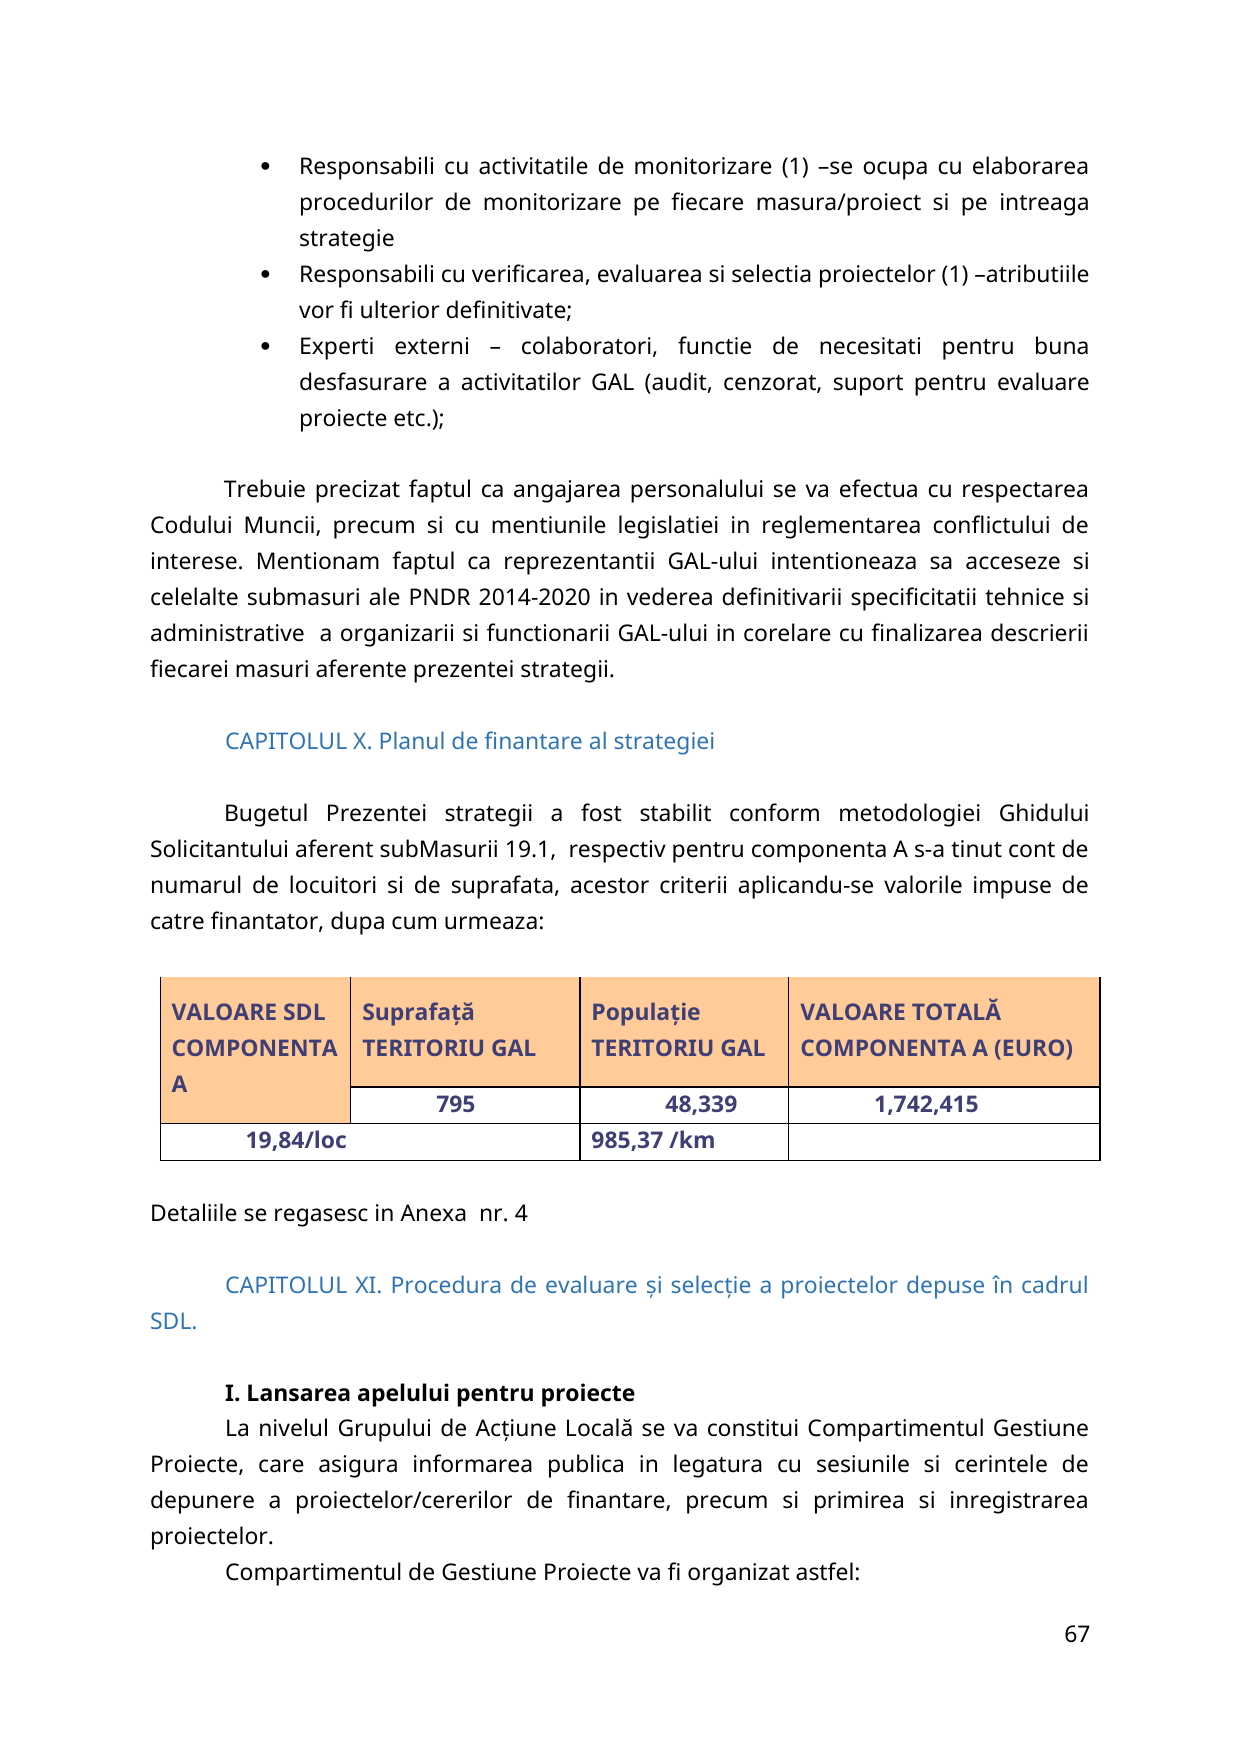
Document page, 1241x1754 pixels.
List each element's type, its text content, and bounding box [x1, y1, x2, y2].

text Bugetul Prezentei strategii a fost stabilit conform metodologiei Ghidului Solicitantului aferent subMasurii 19.1, respectiv pentru componenta A s-a tinut cont de numarul de locuitori si de suprafata, acestor criterii aplicandu-se valorile impuse de catre finantator, dupa cum urmeaza: [150, 797, 1090, 936]
table_header VALOARE SDL COMPONENTA A [161, 977, 350, 1123]
table_cell 19,84/loc [161, 1124, 579, 1160]
text CAPITOLUL X. Planul de finantare al strategiei [150, 725, 1090, 756]
table_header VALOARE TOTALĂ COMPONENTA A (EURO) [789, 977, 1099, 1086]
table_cell 48,339 [581, 1088, 788, 1123]
list Responsabili cu activitatile de monitorizare (1) –se ocupa cu elaborarea procedurilor de monitorizare pe fiecare masura/proiect si pe intreaga strategie [261, 150, 1090, 253]
text Detaliile se regasesc in Anexa nr. 4 [150, 1197, 1090, 1228]
table_cell 1,742,415 [789, 1088, 1099, 1123]
text Compartimentul de Gestiune Proiecte va fi organizat astfel: [150, 1556, 1090, 1587]
text I. Lansarea apelului pentru proiecte [150, 1376, 1090, 1408]
text Trebuie precizat faptul ca angajarea personalului se va efectua cu respectarea Codului Muncii, precum si cu mentiunile legislatiei in reglementarea conflictului de interese. Mentionam faptul ca reprezentantii GAL-ului intentioneaza sa acceseze si celelalte submasuri ale PNDR 2014-2020 in vederea definitivarii specificitatii tehnice si administrative a organizarii si functionarii GAL-ului in corelare cu finalizarea descrierii fiecarei masuri aferente prezentei strategii. [150, 473, 1090, 684]
text CAPITOLUL XI. Procedura de evaluare și selecție a proiectelor depuse în cadrul SDL. [150, 1269, 1090, 1336]
list Experti externi – colaboratori, functie de necesitati pentru buna desfasurare a activitatilor GAL (audit, cenzorat, suport pentru evaluare proiecte etc.); [261, 330, 1090, 433]
list Responsabili cu verificarea, evaluarea si selectia proiectelor (1) –atributiile vor fi ulterior definitivate; [261, 258, 1090, 325]
table_cell 795 [351, 1088, 579, 1123]
table_header Suprafață TERITORIU GAL [351, 977, 579, 1086]
table_header Populație TERITORIU GAL [581, 977, 788, 1086]
text La nivelul Grupului de Acțiune Locală se va constitui Compartimentul Gestiune Proiecte, care asigura informarea publica in legatura cu sesiunile si cerintele de depunere a proiectelor/cererilor de finantare, precum si primirea si inregistrarea proiectelor. [150, 1412, 1090, 1551]
table_cell 985,37 /km [581, 1124, 788, 1160]
table_cell [789, 1124, 1099, 1160]
